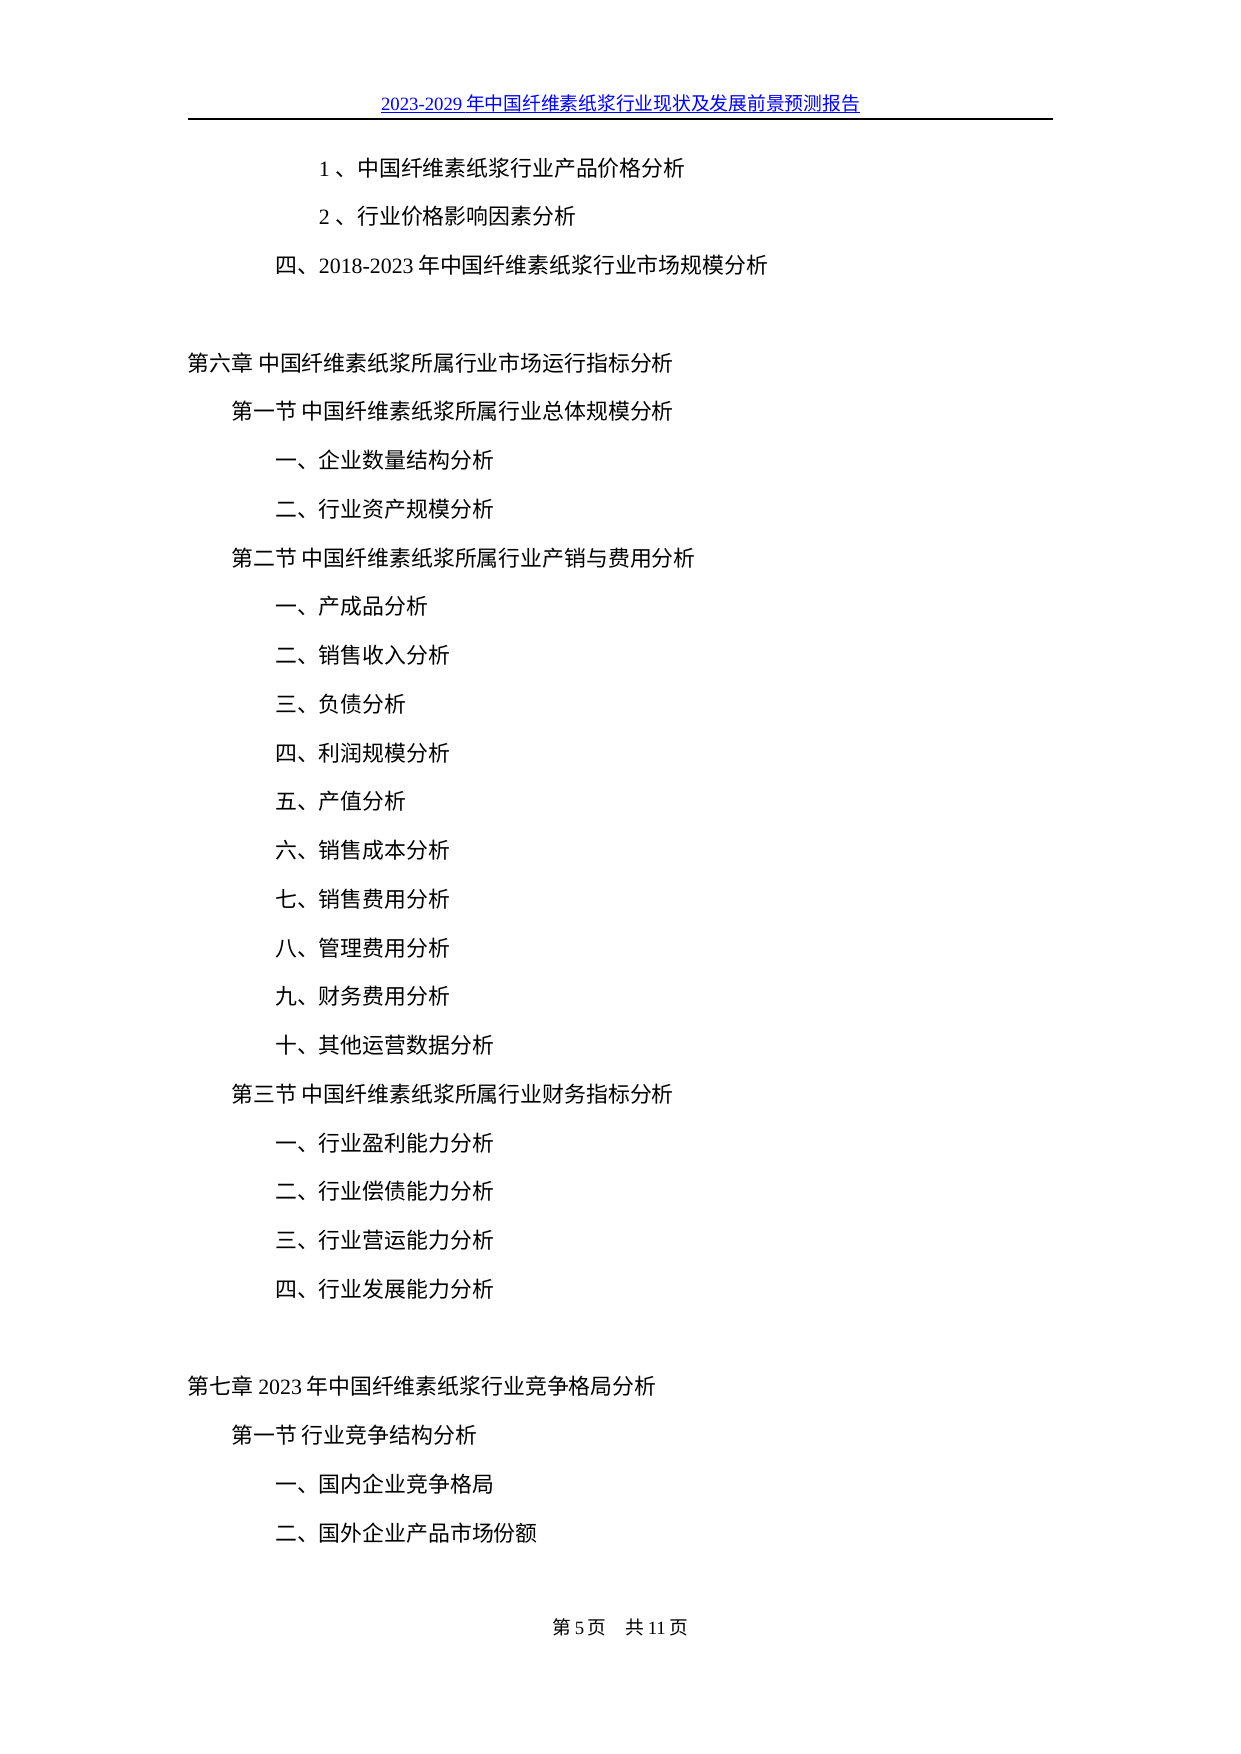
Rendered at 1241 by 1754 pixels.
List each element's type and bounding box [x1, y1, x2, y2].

text [187, 150, 1053, 1548]
